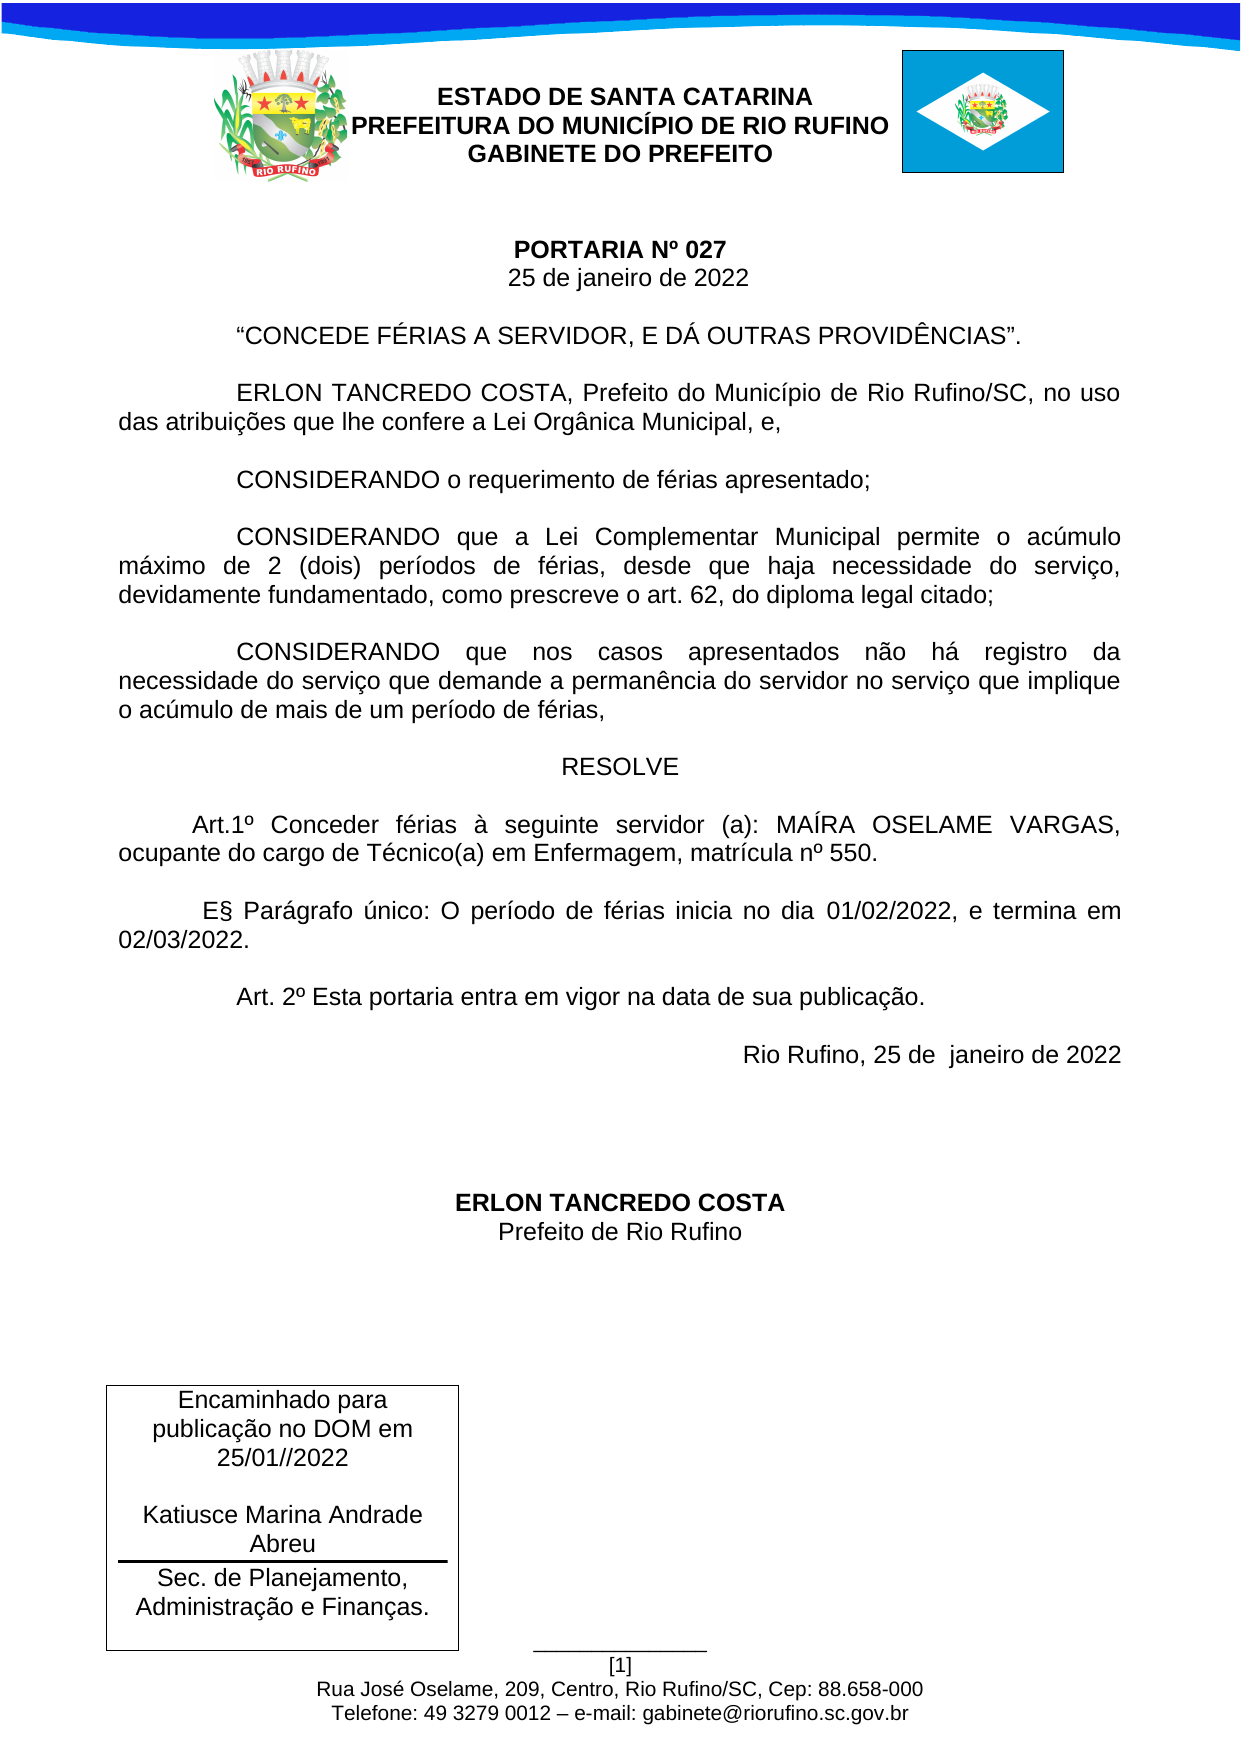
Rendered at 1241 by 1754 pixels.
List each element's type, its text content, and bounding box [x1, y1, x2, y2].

text Rio Rufino, 25 de janeiro de 2022 [118, 1039, 1122, 1068]
text ERLON TANCREDO COSTA [118, 1188, 1122, 1217]
text E§ Parágrafo único: O período de férias inicia no dia 01/02/2022, e termina em 02/03/2022. [118, 896, 1122, 953]
text CONSIDERANDO o requerimento de férias apresentado; [118, 464, 1122, 493]
text CONSIDERANDO que a Lei Complementar Municipal permite o acúmulo máximo de 2 (dois) períodos de férias, desde que haja necessidade do serviço, devidamente fundamentado, como prescreve o art. 62, do diploma legal citado; [118, 522, 1122, 608]
text ERLON TANCREDO COSTA, Prefeito do Município de Rio Rufino/SC, no uso das atribuições que lhe confere a Lei Orgânica Municipal, e, [118, 378, 1122, 436]
picture [1, 26, 1241, 313]
text 25 de janeiro de 2022 [487, 263, 1122, 292]
text Art. 2º Esta portaria entra em vigor na data de sua publicação. [118, 982, 1122, 1011]
table_header Encaminhado para publicação no DOM em 25/01//2022 Katiusce Marina Andrade Abreu Sec. de Planejamento, Administração e Finanças. [107, 1386, 458, 1649]
text CONSIDERANDO que nos casos apresentados não há registro da necessidade do serviço que demande a permanência do servidor no serviço que implique o acúmulo de mais de um período de férias, [118, 637, 1122, 723]
text RESOLVE [118, 752, 1122, 781]
text Art.1º Conceder férias à seguinte servidor (a): MAÍRA OSELAME VARGAS, ocupante do cargo de Técnico(a) em Enfermagem, matrícula nº 550. [118, 809, 1122, 867]
picture [1, 3, 1241, 40]
text PORTARIA Nº 027 [118, 234, 1122, 263]
text “CONCEDE FÉRIAS A SERVIDOR, E DÁ OUTRAS PROVIDÊNCIAS”. [236, 321, 1122, 349]
text Prefeito de Rio Rufino [118, 1217, 1122, 1246]
